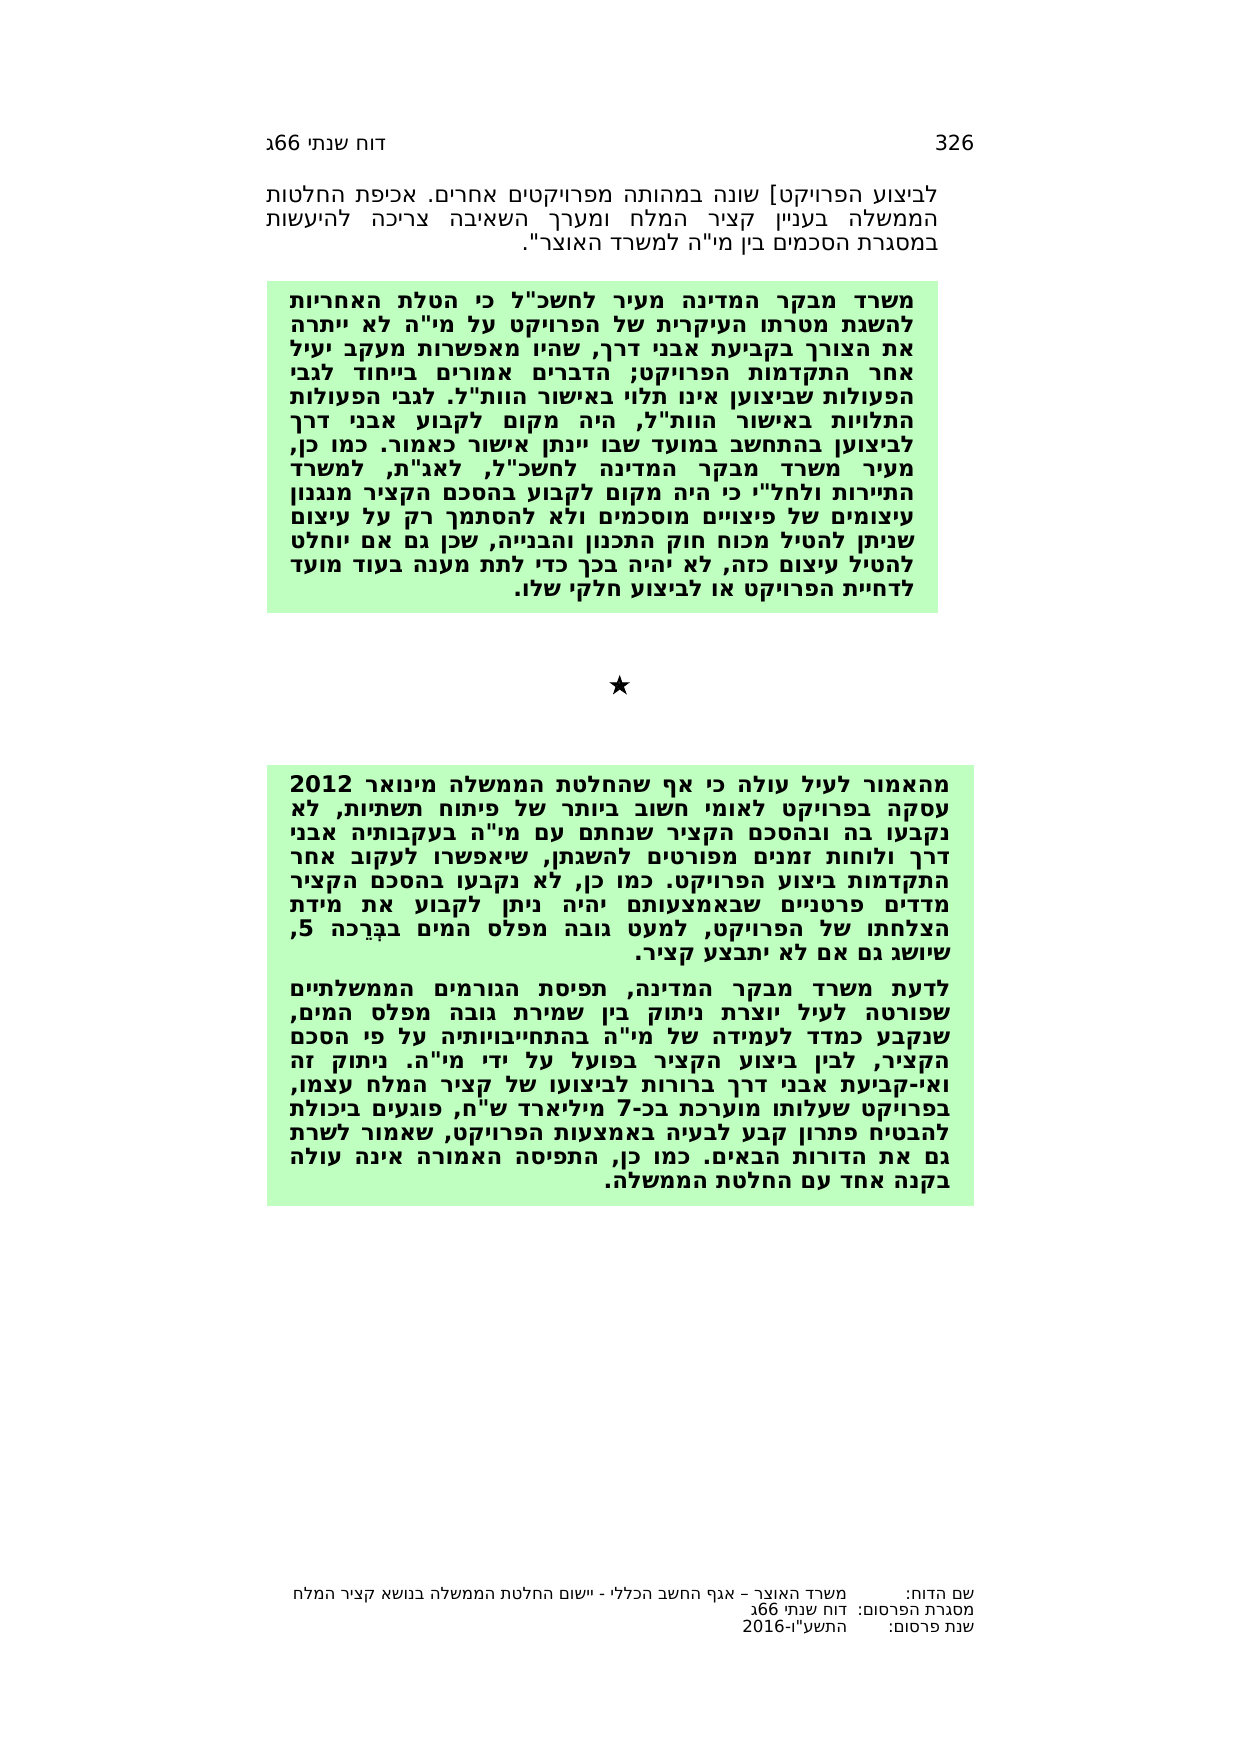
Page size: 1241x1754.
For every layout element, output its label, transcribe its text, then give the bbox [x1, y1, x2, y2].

text לדעת משרד מבקר המדינה, תפיסת הגורמים הממשלתיים שפורטה לעיל יוצרת ניתוק בין שמירת גובה מפלס המים, שנקבע כמדד לעמידה של מי"ה בהתחייבויותיה על פי הסכם הקציר, לבין ביצוע הקציר בפועל על ידי מי"ה. ניתוק זה ואי-קביעת אבני דרך ברורות לביצועו של קציר המלח עצמו, בפרויקט שעלותו מוערכת בכ-7 מיליארד ש"ח, פוגעים ביכולת להבטיח פתרון קבע לבעיה באמצעות הפרויקט, שאמור לשרת גם את הדורות הבאים. כמו כן, התפיסה האמורה אינה עולה בקנה אחד עם החלטת הממשלה. [267, 968, 974, 1206]
text משרד מבקר המדינה מעיר לחשכ"ל כי הטלת האחריות להשגת מטרתו העיקרית של הפרויקט על מי"ה לא ייתרה את הצורך בקביעת אבני דרך, שהיו מאפשרות מעקב יעיל אחר התקדמות הפרויקט; הדברים אמורים בייחוד לגבי הפעולות שביצוען אינו תלוי באישור הוות"ל. לגבי הפעולות התלויות באישור הוות"ל, היה מקום לקבוע אבני דרך לביצוען בהתחשב במועד שבו יינתן אישור כאמור. כמו כן, מעיר משרד מבקר המדינה לחשכ"ל, לאג"ת, למשרד התיירות ולחל"י כי היה מקום לקבוע בהסכם הקציר מנגנון עיצומים של פיצויים מוסכמים ולא להסתמך רק על עיצום שניתן להטיל מכוח חוק התכנון והבנייה, שכן גם אם יוחלט להטיל עיצום כזה, לא יהיה בכך כדי לתת מענה בעוד מועד לדחיית הפרויקט או לביצוע חלקי שלו. [267, 281, 938, 613]
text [266, 183, 939, 255]
text מהאמור לעיל עולה כי אף שהחלטת הממשלה מינואר 2012 עסקה בפרויקט לאומי חשוב ביותר של פיתוח תשתיות, לא נקבעו בה ובהסכם הקציר שנחתם עם מי"ה בעקבותיה אבני דרך ולוחות זמנים מפורטים להשגתן, שיאפשרו לעקוב אחר התקדמות ביצוע הפרויקט. כמו כן, לא נקבעו בהסכם הקציר מדדים פרטניים שבאמצעותם יהיה ניתן לקבוע את מידת הצלחתו של הפרויקט, למעט גובה מפלס המים בבְּרֵכה 5, שיושג גם אם לא יתבצע קציר. [267, 765, 974, 965]
